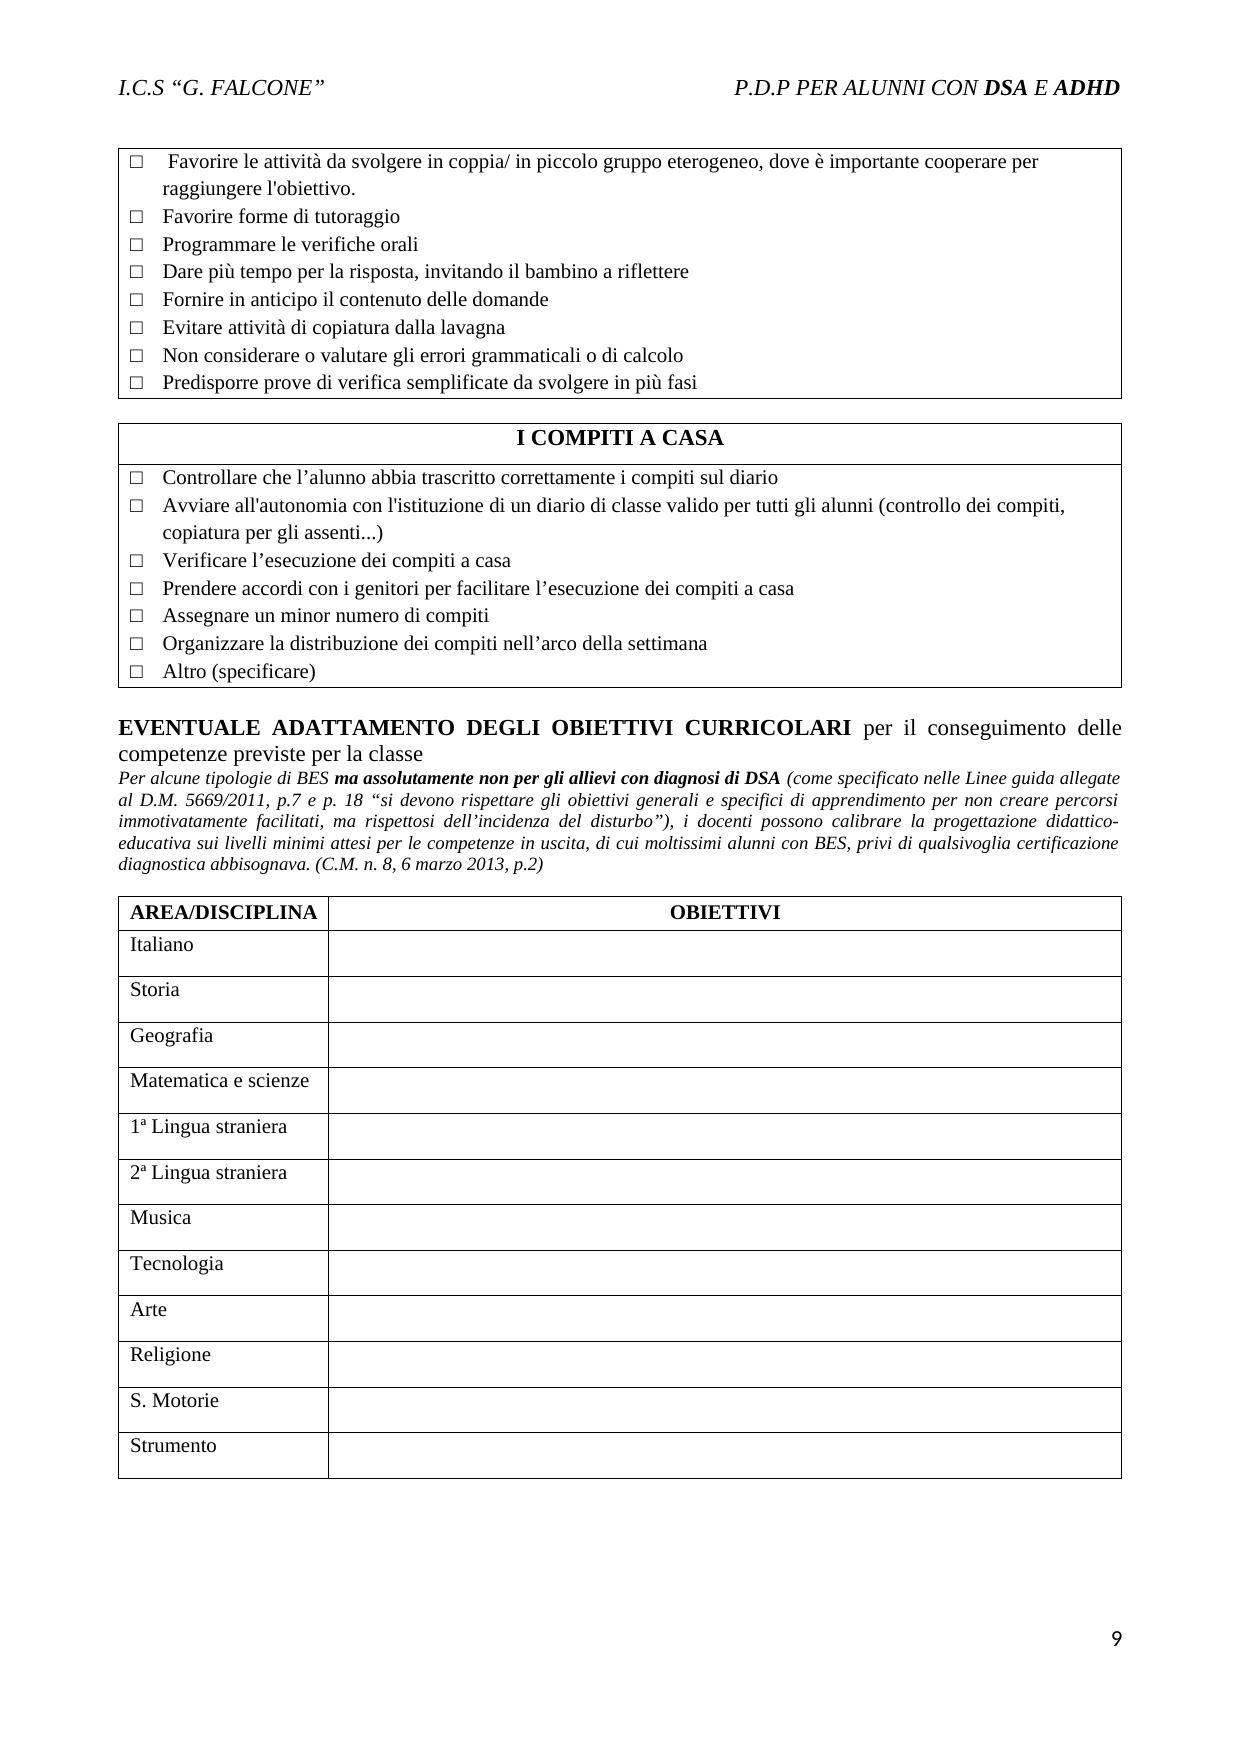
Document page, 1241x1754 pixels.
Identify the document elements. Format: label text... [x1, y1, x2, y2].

table_cell [329, 1251, 1121, 1295]
table_cell Matematica e scienze [119, 1068, 328, 1113]
table_header OBIETTIVI [329, 897, 1121, 930]
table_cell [119, 149, 1121, 398]
table_cell Religione [119, 1342, 328, 1387]
table_cell Geografia [119, 1023, 328, 1067]
table_cell 2ª Lingua straniera [119, 1160, 328, 1204]
table_cell Italiano [119, 931, 328, 976]
table_cell [329, 1433, 1121, 1478]
table_cell [329, 1296, 1121, 1341]
table_cell Musica [119, 1205, 328, 1250]
table_cell Strumento [119, 1433, 328, 1478]
table_cell [329, 1023, 1121, 1067]
table_cell [329, 931, 1121, 976]
table_cell [329, 1114, 1121, 1158]
table_cell S. Motorie [119, 1388, 328, 1432]
table_header AREA/DISCIPLINA [119, 897, 328, 930]
table_cell [329, 977, 1121, 1022]
text Per alcune tipologie di BES ma assolutamente non per gli allievi con diagnosi di DSA (come specificato nelle Linee guida allegate al D.M. 5669/2011, p.7 e p. 18 “si devono rispettare gli obiettivi generali e specifici di apprendimento per non creare percorsi immotivatamente facilitati, ma rispettosi dell’incidenza del disturbo”), i docenti possono calibrare la progettazione didattico-educativa sui livelli minimi attesi per le competenze in uscita, di cui moltissimi alunni con BES, privi di qualsivoglia certificazione diagnostica abbisognava. (C.M. n. 8, 6 marzo 2013, p.2) [118, 767, 1122, 875]
table_cell [329, 1342, 1121, 1387]
table_cell Tecnologia [119, 1251, 328, 1295]
table_cell 1ª Lingua straniera [119, 1114, 328, 1158]
table_cell Arte [119, 1296, 328, 1341]
table_cell [329, 1160, 1121, 1204]
table_cell [329, 1068, 1121, 1113]
table_cell Storia [119, 977, 328, 1022]
text EVENTUALE ADATTAMENTO DEGLI OBIETTIVI CURRICOLARI per il conseguimento delle competenze previste per la classe [118, 714, 1122, 767]
table_cell Controllare che l’alunno abbia trascritto correttamente i compiti sul diario Avviare all'autonomia con l'istituzione di un diario di classe valido per tutti gli alunni (controllo dei compiti, copiatura per gli assenti...) Verificare l’esecuzione dei compiti a casa Prendere accordi con i genitori per facilitare l’esecuzione dei compiti a casa Assegnare un minor numero di compiti Organizzare la distribuzione dei compiti nell’arco della settimana Altro (specificare) [119, 465, 1121, 687]
table_header I COMPITI A CASA [119, 424, 1121, 464]
table_cell [329, 1388, 1121, 1432]
table_cell [329, 1205, 1121, 1250]
